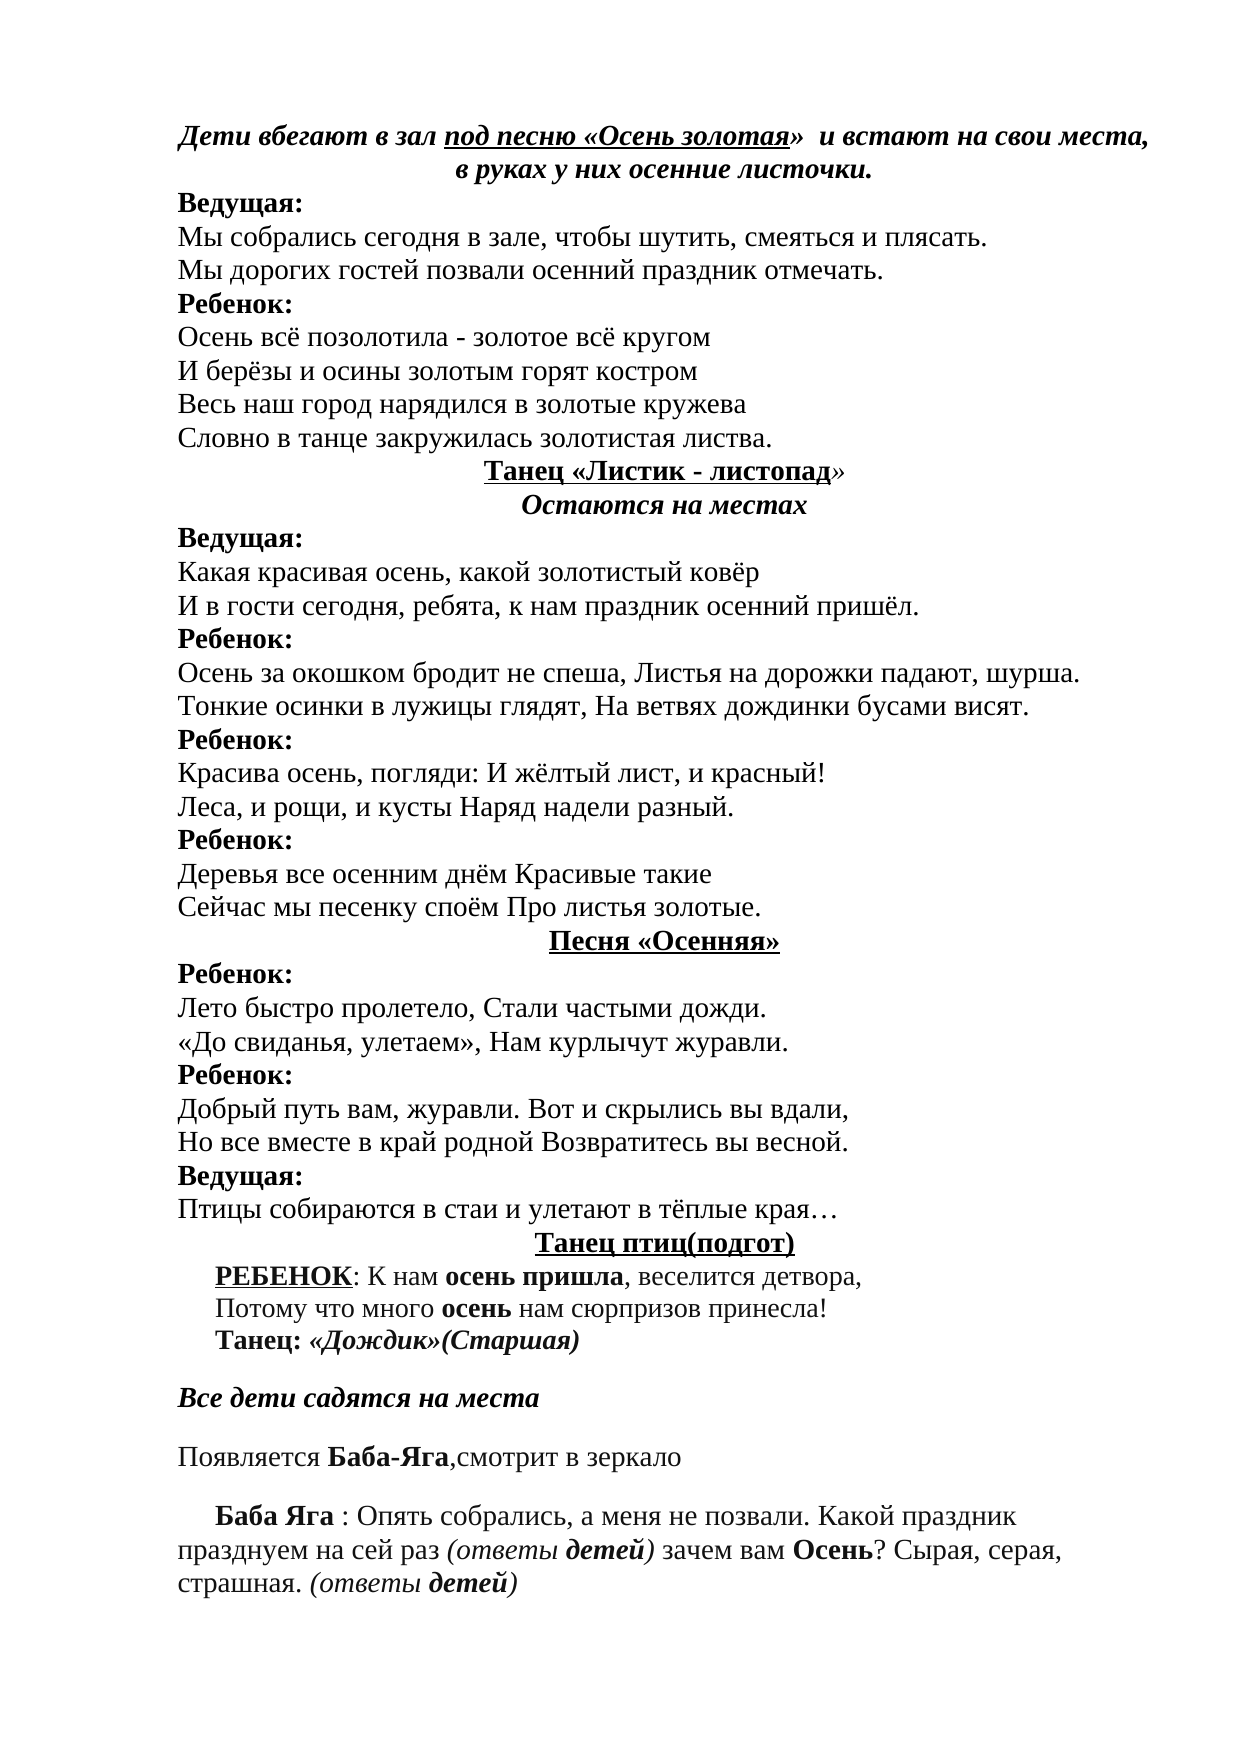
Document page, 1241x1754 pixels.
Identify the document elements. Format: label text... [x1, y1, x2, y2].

text Танец птиц(подгот) [177, 1225, 1152, 1258]
text Ребенок: [177, 286, 1152, 319]
text Словно в танце закружилась золотистая листва. [177, 420, 1152, 453]
text Деревья все осенним днём Красивые такие [177, 856, 1152, 889]
text Ведущая: [177, 185, 1152, 219]
text Мы собрались сегодня в зале, чтобы шутить, смеяться и плясать. [177, 219, 1152, 252]
text Тонкие осинки в лужицы глядят, На ветвях дождинки бусами висят. [177, 688, 1152, 722]
text РЕБЕНОК: К нам осень пришла, веселится детвора, [177, 1258, 1152, 1291]
text И берёзы и осины золотым горят костром [177, 353, 1152, 386]
text Осень за окошком бродит не спеша, Листья на дорожки падают, шурша. [177, 655, 1152, 688]
text Песня «Осенняя» [177, 923, 1152, 957]
text Все дети садятся на места [177, 1380, 1152, 1413]
text Остаются на местах [177, 487, 1152, 521]
text Сейчас мы песенку споём Про листья золотые. [177, 889, 1152, 923]
text Ребенок: [177, 722, 1152, 755]
text Лето быстро пролетело, Стали частыми дожди. «До свиданья, улетаем», Нам курлычут журавли. Ребенок: [177, 990, 1152, 1091]
text Красива осень, погляди: И жёлтый лист, и красный! [177, 755, 1152, 789]
text Танец «Листик - листопад» [177, 453, 1152, 487]
text Но все вместе в край родной Возвратитесь вы весной. [177, 1124, 1152, 1158]
text Танец: «Дождик»(Старшая) [177, 1323, 1152, 1356]
text Мы дорогих гостей позвали осенний праздник отмечать. [177, 252, 1152, 286]
text Появляется Баба-Яга,смотрит в зеркало [177, 1439, 1152, 1473]
text Ребенок: [177, 957, 1152, 990]
text Ребенок: [177, 621, 1152, 655]
text Добрый путь вам, журавли. Вот и скрылись вы вдали, [177, 1091, 1152, 1124]
text Потому что много осень нам сюрпризов принесла! [177, 1291, 1152, 1323]
text Леса, и рощи, и кусты Наряд надели разный. [177, 789, 1152, 822]
text И в гости сегодня, ребята, к нам праздник осенний пришёл. [177, 588, 1152, 621]
text Какая красивая осень, какой золотистый ковёр [177, 554, 1152, 588]
text Дети вбегают в зал под песню «Осень золотая» и встают на свои места, в руках у них осенние листочки. [177, 118, 1152, 185]
text Осень всё позолотила - золотое всё кругом [177, 319, 1152, 353]
text Ведущая: [177, 1158, 1152, 1191]
text Ребенок: [177, 822, 1152, 856]
text Баба Яга : Опять собрались, а меня не позвали. Какой праздник празднуем на сей раз (ответы детей) зачем вам Осень? Сырая, серая, страшная. (ответы детей) [177, 1498, 1152, 1599]
text Весь наш город нарядился в золотые кружева [177, 386, 1152, 420]
text Ведущая: [177, 521, 1152, 554]
text Птицы собираются в стаи и улетают в тёплые края… [177, 1191, 1152, 1225]
